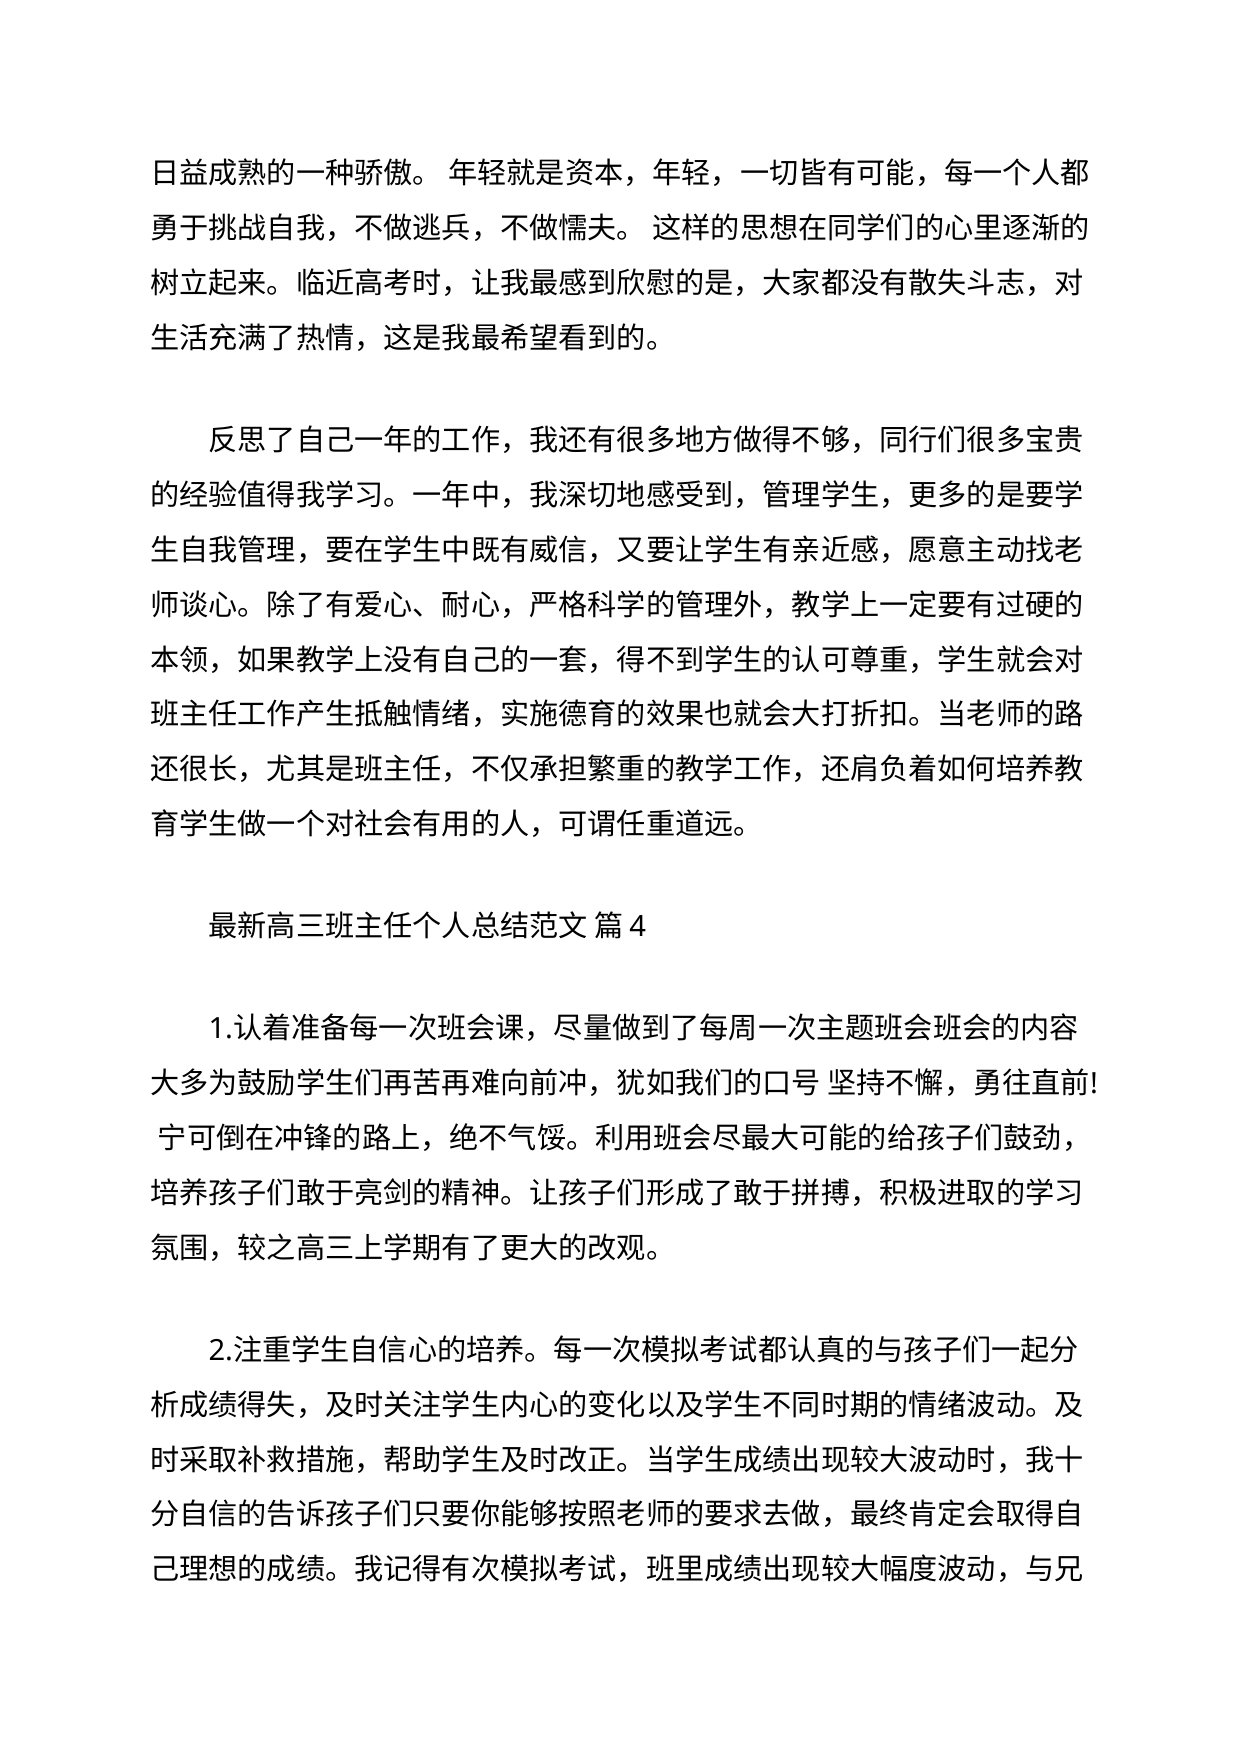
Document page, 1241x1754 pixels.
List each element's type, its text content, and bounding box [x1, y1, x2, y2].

text 1.认着准备每一次班会课，尽量做到了每周一次主题班会班会的内容大多为鼓励学生们再苦再难向前冲，犹如我们的口号 坚持不懈，勇往直前! 宁可倒在冲锋的路上，绝不气馁。利用班会尽最大可能的给孩子们鼓劲，培养孩子们敢于亮剑的精神。让孩子们形成了敢于拼搏，积极进取的学习氛围，较之高三上学期有了更大的改观。 [150, 1004, 1090, 1267]
text 最新高三班主任个人总结范文 篇4 [150, 902, 1090, 945]
text 反思了自己一年的工作，我还有很多地方做得不够，同行们很多宝贵的经验值得我学习。一年中，我深切地感受到，管理学生，更多的是要学生自我管理，要在学生中既有威信，又要让学生有亲近感，愿意主动找老师谈心。除了有爱心、耐心，严格科学的管理外，教学上一定要有过硬的本领，如果教学上没有自己的一套，得不到学生的认可尊重，学生就会对班主任工作产生抵触情绪，实施德育的效果也就会大打折扣。当老师的路还很长，尤其是班主任，不仅承担繁重的教学工作，还肩负着如何培养教育学生做一个对社会有用的人，可谓任重道远。 [150, 416, 1090, 843]
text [150, 1326, 1090, 1588]
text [150, 150, 1090, 357]
